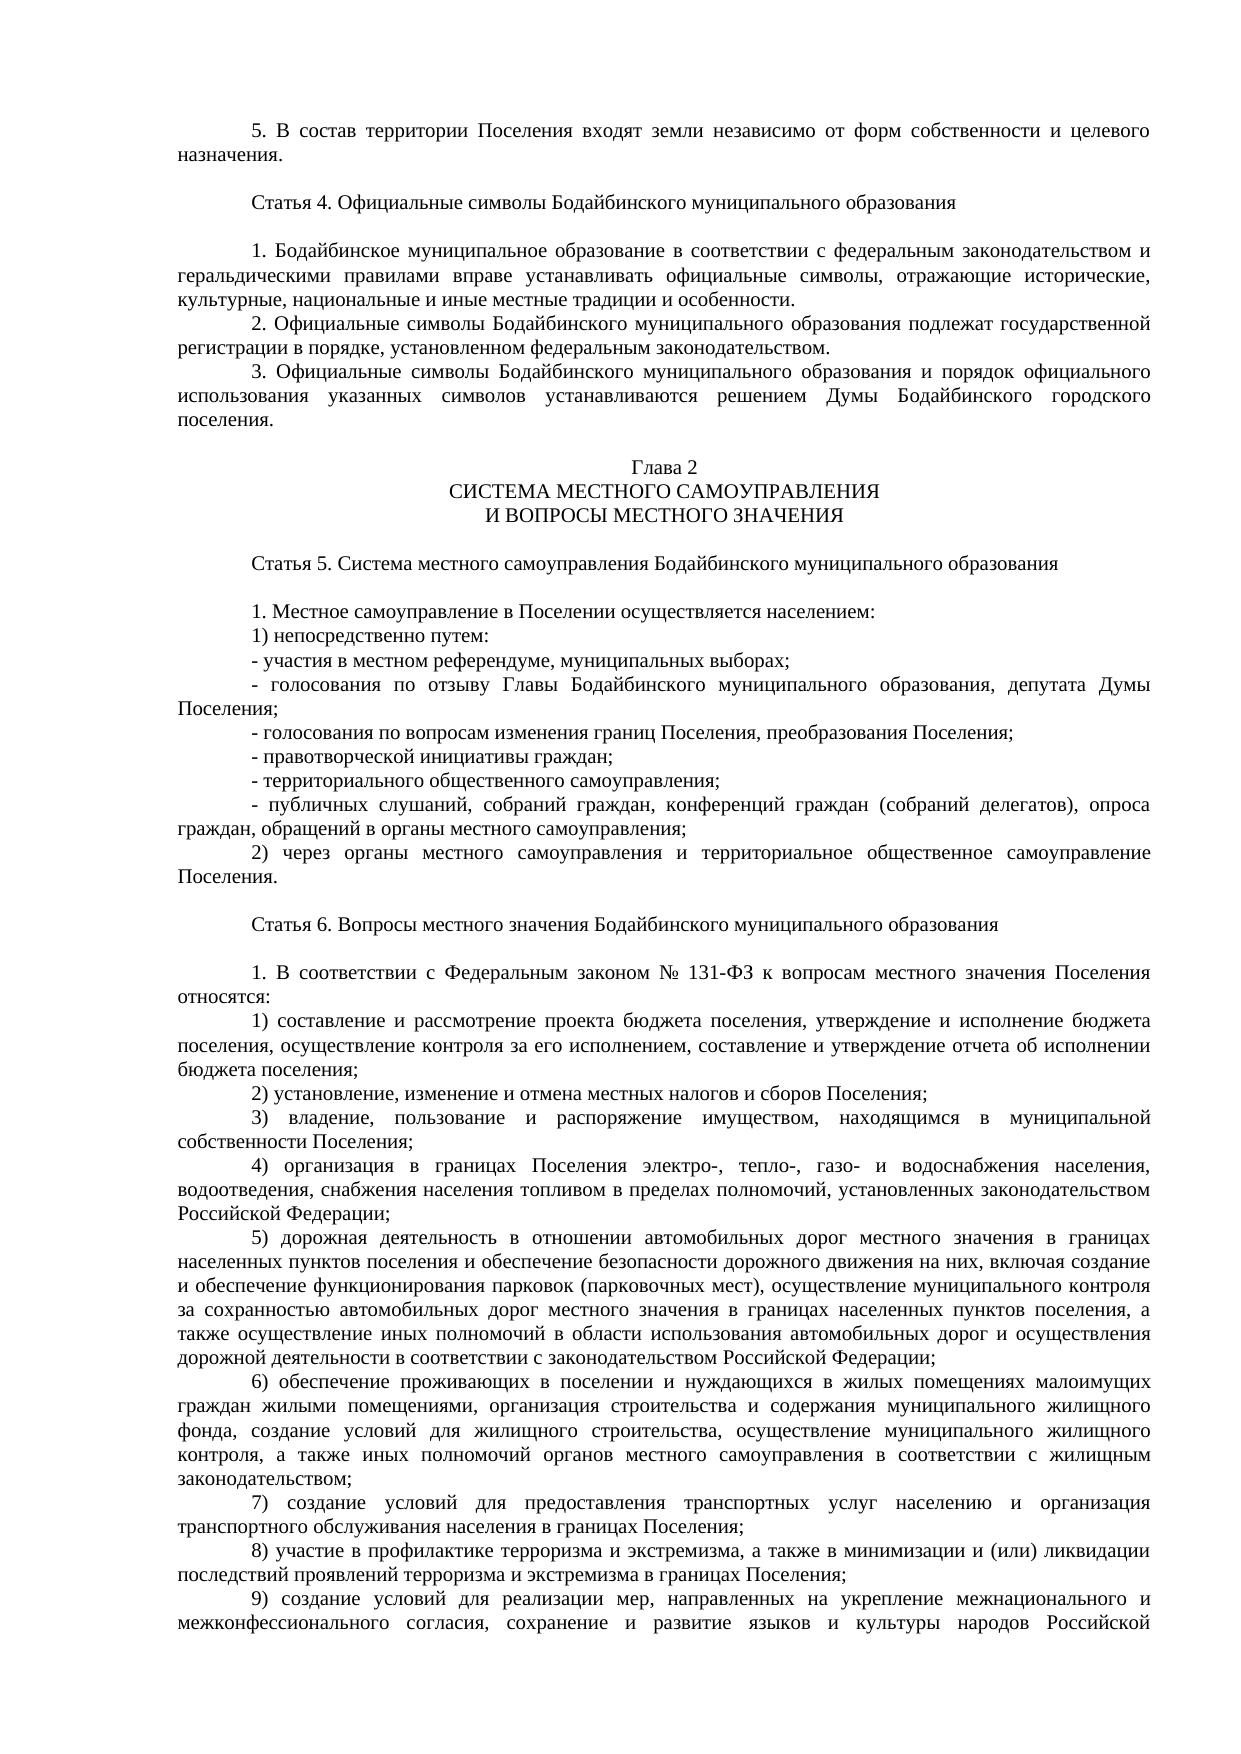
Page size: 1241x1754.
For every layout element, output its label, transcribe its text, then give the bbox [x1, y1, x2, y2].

text 5) дорожная деятельность в отношении автомобильных дорог местного значения в границах населенных пунктов поселения и обеспечение безопасности дорожного движения на них, включая создание и обеспечение функционирования парковок (парковочных мест), осуществление муниципального контроля за сохранностью автомобильных дорог местного значения в границах населенных пунктов поселения, а также осуществление иных полномочий в области использования автомобильных дорог и осуществления дорожной деятельности в соответствии с законодательством Российской Федерации; [177, 1225, 1152, 1369]
text 1) составление и рассмотрение проекта бюджета поселения, утверждение и исполнение бюджета поселения, осуществление контроля за его исполнением, составление и утверждение отчета об исполнении бюджета поселения; [177, 1008, 1152, 1081]
text 1. Местное самоуправление в Поселении осуществляется населением: [177, 599, 1152, 623]
text Статья 4. Официальные символы Бодайбинского муниципального образования [177, 190, 1152, 214]
text 1. Бодайбинское муниципальное образование в соответствии с федеральным законодательством и геральдическими правилами вправе устанавливать официальные символы, отражающие исторические, культурные, национальные и иные местные традиции и особенности. [177, 238, 1152, 311]
text - участия в местном референдуме, муниципальных выборах; [177, 647, 1152, 672]
text 6) обеспечение проживающих в поселении и нуждающихся в жилых помещениях малоимущих граждан жилыми помещениями, организация строительства и содержания муниципального жилищного фонда, создание условий для жилищного строительства, осуществление муниципального жилищного контроля, а также иных полномочий органов местного самоуправления в соответствии с жилищным законодательством; [177, 1369, 1152, 1490]
text 7) создание условий для предоставления транспортных услуг населению и организация транспортного обслуживания населения в границах Поселения; [177, 1490, 1152, 1538]
text - голосования по вопросам изменения границ Поселения, преобразования Поселения; [177, 720, 1152, 744]
text - голосования по отзыву Главы Бодайбинского муниципального образования, депутата Думы Поселения; [177, 672, 1152, 720]
text - правотворческой инициативы граждан; [177, 744, 1152, 768]
text 8) участие в профилактике терроризма и экстремизма, а также в минимизации и (или) ликвидации последствий проявлений терроризма и экстремизма в границах Поселения; [177, 1538, 1152, 1586]
text 1. В соответствии с Федеральным законом № 131-ФЗ к вопросам местного значения Поселения относятся: [177, 960, 1152, 1008]
text 2) установление, изменение и отмена местных налогов и сборов Поселения; [177, 1081, 1152, 1105]
text 3) владение, пользование и распоряжение имуществом, находящимся в муниципальной собственности Поселения; [177, 1105, 1152, 1153]
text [177, 1586, 1152, 1634]
text - территориального общественного самоуправления; [177, 768, 1152, 792]
text 3. Официальные символы Бодайбинского муниципального образования и порядок официального использования указанных символов устанавливаются решением Думы Бодайбинского городского поселения. [177, 359, 1152, 431]
text 1) непосредственно путем: [177, 623, 1152, 647]
text Глава 2 [177, 455, 1152, 479]
text 4) организация в границах Поселения электро-, тепло-, газо- и водоснабжения населения, водоотведения, снабжения населения топливом в пределах полномочий, установленных законодательством Российской Федерации; [177, 1153, 1152, 1225]
text И ВОПРОСЫ МЕСТНОГО ЗНАЧЕНИЯ [177, 503, 1152, 527]
text - публичных слушаний, собраний граждан, конференций граждан (собраний делегатов), опроса граждан, обращений в органы местного самоуправления; [177, 792, 1152, 840]
text 2. Официальные символы Бодайбинского муниципального образования подлежат государственной регистрации в порядке, установленном федеральным законодательством. [177, 311, 1152, 359]
text Статья 6. Вопросы местного значения Бодайбинского муниципального образования [177, 912, 1152, 936]
text СИСТЕМА МЕСТНОГО САМОУПРАВЛЕНИЯ [177, 479, 1152, 503]
text 5. В состав территории Поселения входят земли независимо от форм собственности и целевого назначения. [177, 118, 1152, 166]
text 2) через органы местного самоуправления и территориальное общественное самоуправление Поселения. [177, 840, 1152, 888]
text Статья 5. Система местного самоуправления Бодайбинского муниципального образования [177, 551, 1152, 575]
